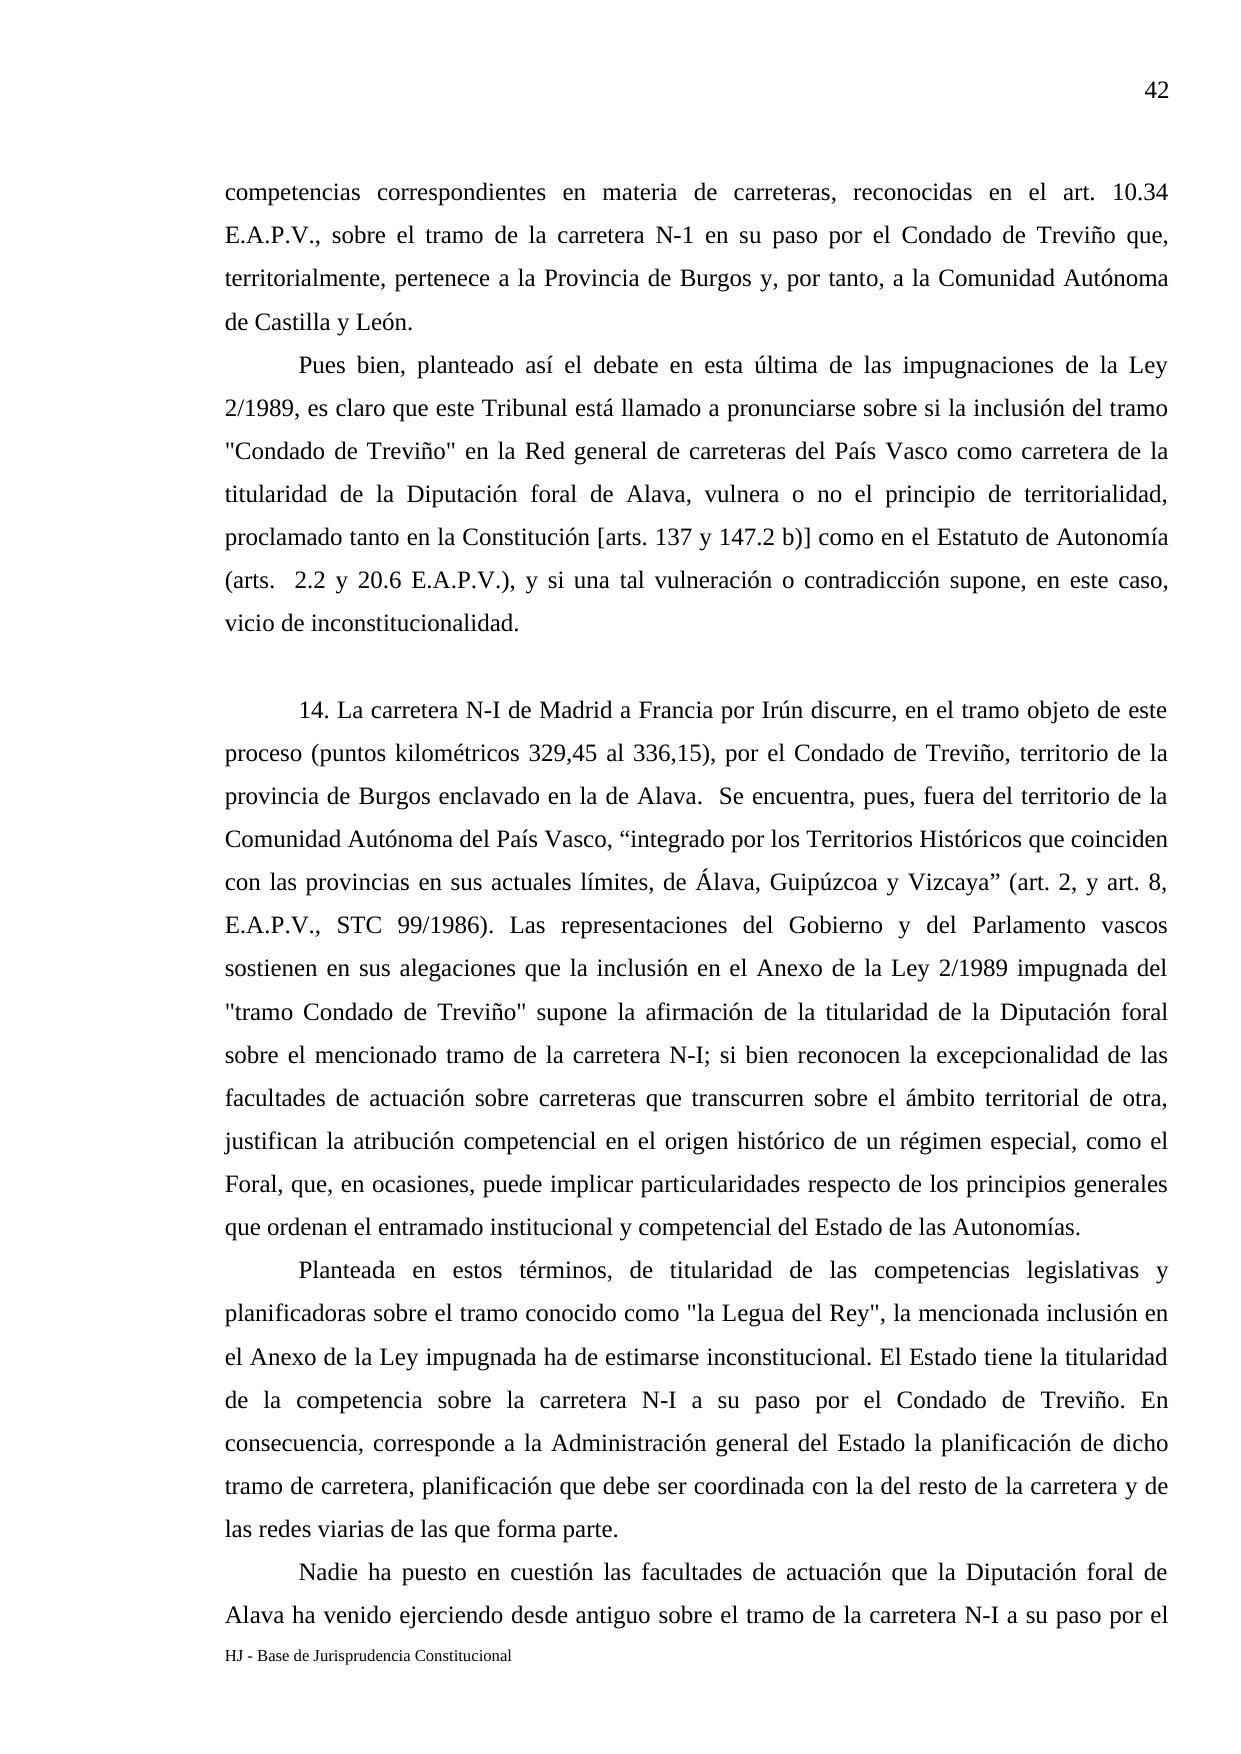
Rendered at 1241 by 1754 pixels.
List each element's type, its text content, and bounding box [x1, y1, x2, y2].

text 14. La carretera N-I de Madrid a Francia por Irún discurre, en el tramo objeto de este proceso (puntos kilométricos 329,45 al 336,15), por el Condado de Treviño, territorio de la provincia de Burgos enclavado en la de Alava. Se encuentra, pues, fuera del territorio de la Comunidad Autónoma del País Vasco, “integrado por los Territorios Históricos que coinciden con las provincias en sus actuales límites, de Álava, Guipúzcoa y Vizcaya” (art. 2, y art. 8, E.A.P.V., STC 99/1986). Las representaciones del Gobierno y del Parlamento vascos sostienen en sus alegaciones que la inclusión en el Anexo de la Ley 2/1989 impugnada del "tramo Condado de Treviño" supone la afirmación de la titularidad de la Diputación foral sobre el mencionado tramo de la carretera N-I; si bien reconocen la excepcionalidad de las facultades de actuación sobre carreteras que transcurren sobre el ámbito territorial de otra, justifican la atribución competencial en el origen histórico de un régimen especial, como el Foral, que, en ocasiones, puede implicar particularidades respecto de los principios generales que ordenan el entramado institucional y competencial del Estado de las Autonomías. [224, 695, 1169, 1241]
text Pues bien, planteado así el debate en esta última de las impugnaciones de la Ley 2/1989, es claro que este Tribunal está llamado a pronunciarse sobre si la inclusión del tramo "Condado de Treviño" en la Red general de carreteras del País Vasco como carretera de la titularidad de la Diputación foral de Alava, vulnera o no el principio de territorialidad, proclamado tanto en la Constitución [arts. 137 y 147.2 b)] como en el Estatuto de Autonomía (arts. 2.2 y 20.6 E.A.P.V.), y si una tal vulneración o contradicción supone, en este caso, vicio de inconstitucionalidad. [224, 350, 1169, 637]
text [224, 1557, 1169, 1629]
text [224, 177, 1169, 335]
text Planteada en estos términos, de titularidad de las competencias legislativas y planificadoras sobre el tramo conocido como "la Legua del Rey", la mencionada inclusión en el Anexo de la Ley impugnada ha de estimarse inconstitucional. El Estado tiene la titularidad de la competencia sobre la carretera N-I a su paso por el Condado de Treviño. En consecuencia, corresponde a la Administración general del Estado la planificación de dicho tramo de carretera, planificación que debe ser coordinada con la del resto de la carretera y de las redes viarias de las que forma parte. [224, 1255, 1169, 1543]
